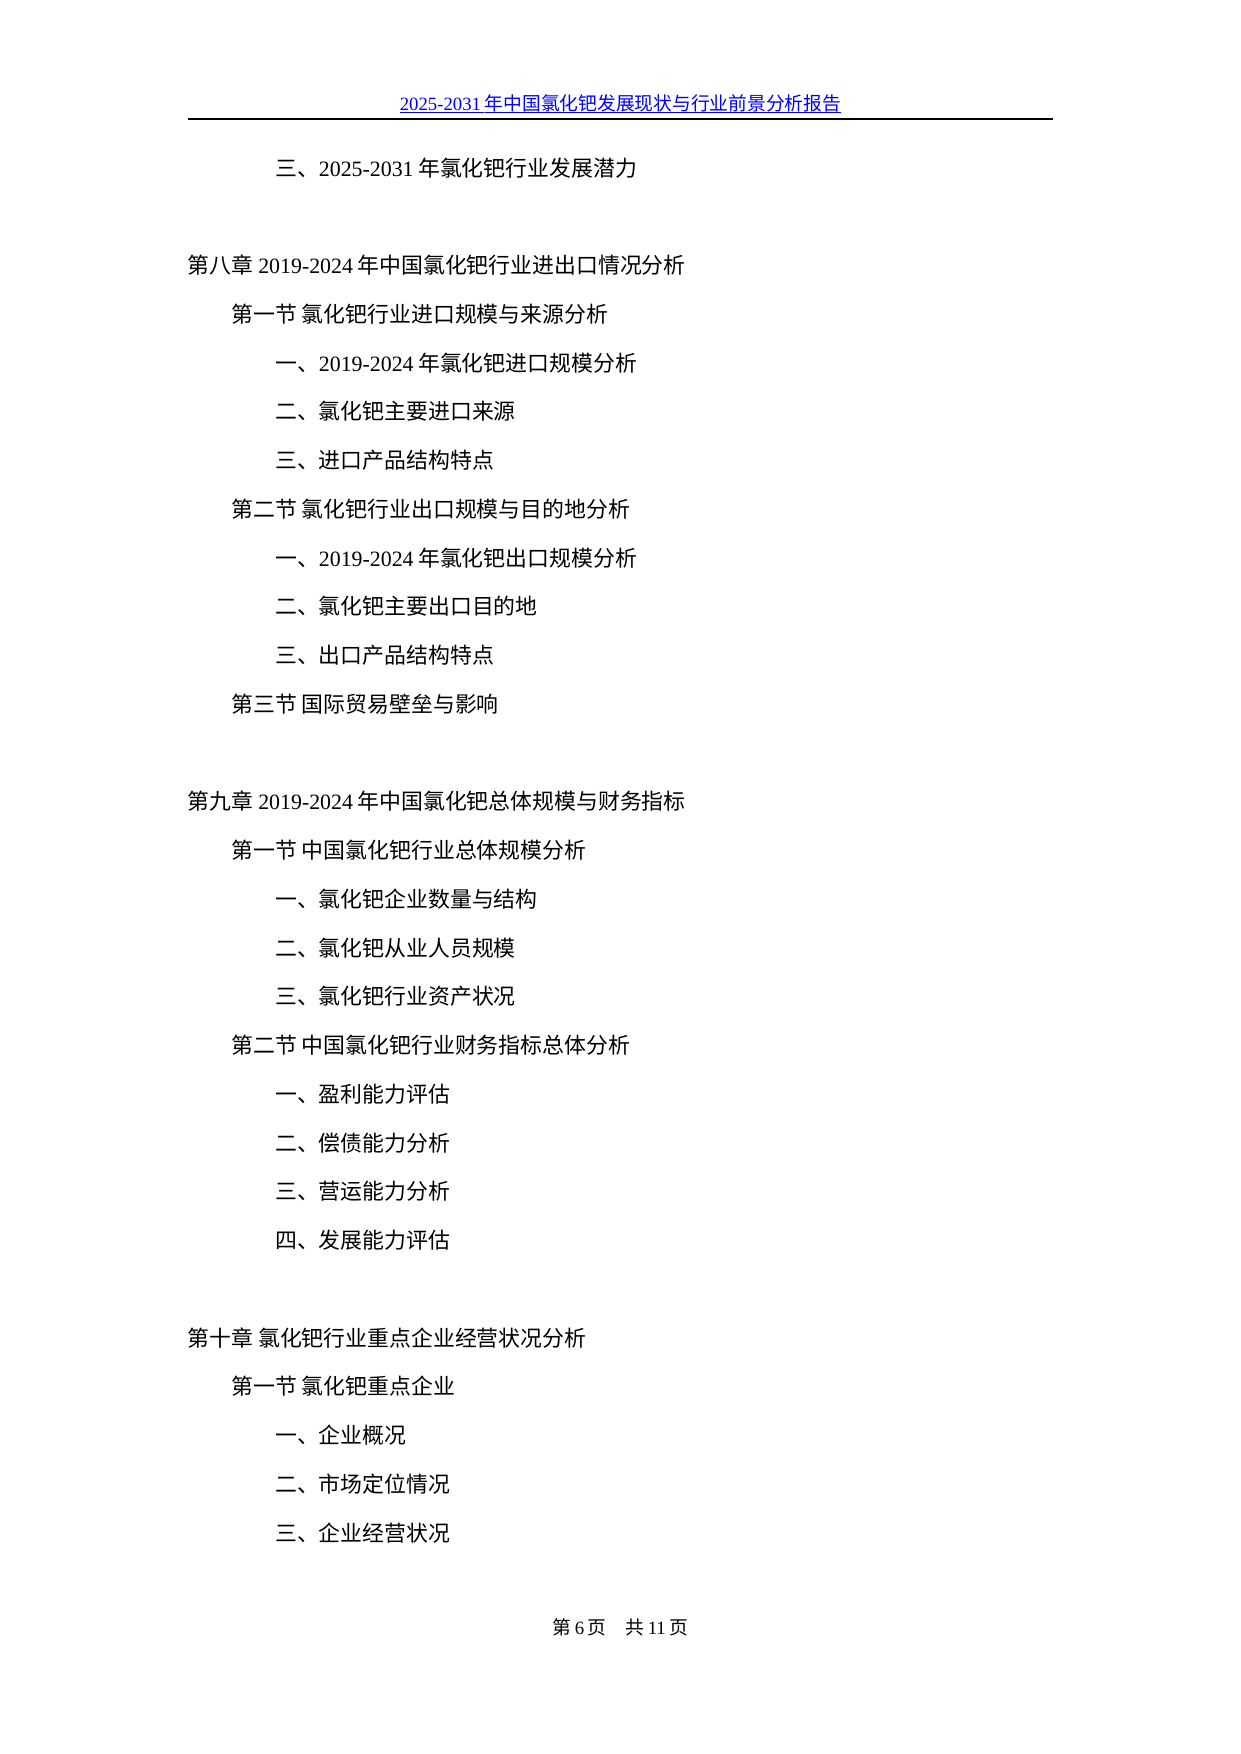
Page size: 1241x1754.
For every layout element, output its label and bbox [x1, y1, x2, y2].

text [187, 150, 1053, 1548]
